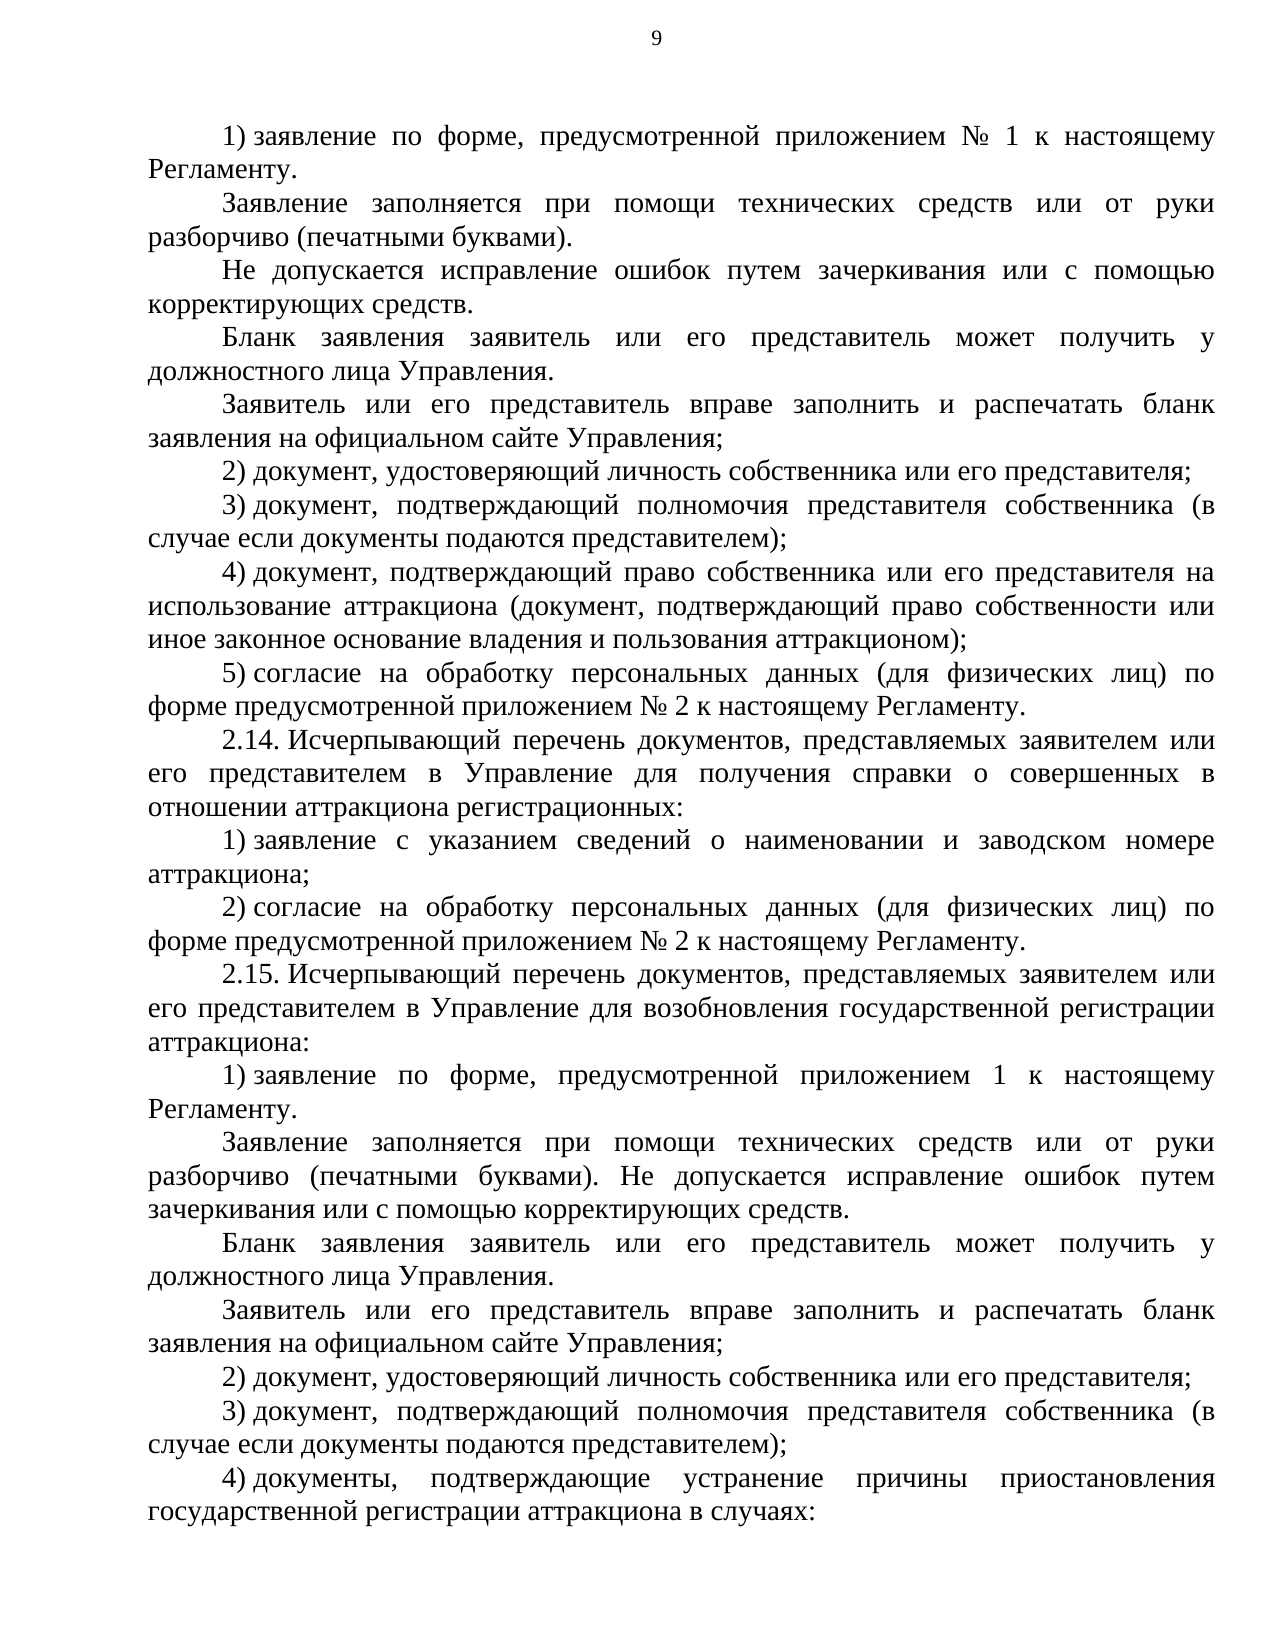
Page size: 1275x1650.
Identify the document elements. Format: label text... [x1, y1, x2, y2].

list согласие на обработку персональных данных (для физических лиц) по форме предусмотренной приложением № 2 к настоящему Регламенту. [148, 889, 1216, 957]
text Бланк заявления заявитель или его представитель может получить у должностного лица Управления. [148, 319, 1216, 386]
list документ, удостоверяющий личность собственника или его представителя; [148, 453, 1216, 487]
text Не допускается исправление ошибок путем зачеркивания или с помощью корректирующих средств. [148, 252, 1216, 319]
list заявление по форме, предусмотренной приложением № 1 к настоящему Регламенту. [148, 118, 1216, 185]
list документ, подтверждающий право собственника или его представителя на использование аттракциона (документ, подтверждающий право собственности или иное законное основание владения и пользования аттракционом); [148, 554, 1216, 655]
text Заявитель или его представитель вправе заполнить и распечатать бланк заявления на официальном сайте Управления; [148, 1292, 1216, 1359]
list заявление по форме, предусмотренной приложением 1 к настоящему Регламенту. [148, 1057, 1216, 1124]
list согласие на обработку персональных данных (для физических лиц) по форме предусмотренной приложением № 2 к настоящему Регламенту. [148, 655, 1216, 722]
text Заявитель или его представитель вправе заполнить и распечатать бланк заявления на официальном сайте Управления; [148, 386, 1216, 453]
list документ, удостоверяющий личность собственника или его представителя; [148, 1359, 1216, 1393]
list Исчерпывающий перечень документов, представляемых заявителем или его представителем в Управление для получения справки о совершенных в отношении аттракциона регистрационных: [148, 722, 1216, 822]
list документы, подтверждающие устранение причины приостановления государственной регистрации аттракциона в случаях: [148, 1460, 1216, 1527]
list документ, подтверждающий полномочия представителя собственника (в случае если документы подаются представителем); [148, 487, 1216, 554]
text Бланк заявления заявитель или его представитель может получить у должностного лица Управления. [148, 1225, 1216, 1292]
text Заявление заполняется при помощи технических средств или от руки разборчиво (печатными буквами). [148, 185, 1216, 252]
list документ, подтверждающий полномочия представителя собственника (в случае если документы подаются представителем); [148, 1393, 1216, 1460]
text Заявление заполняется при помощи технических средств или от руки разборчиво (печатными буквами). Не допускается исправление ошибок путем зачеркивания или с помощью корректирующих средств. [148, 1124, 1216, 1225]
list Исчерпывающий перечень документов, представляемых заявителем или его представителем в Управление для возобновления государственной регистрации аттракциона: [148, 957, 1216, 1057]
list заявление с указанием сведений о наименовании и заводском номере аттракциона; [148, 822, 1216, 889]
